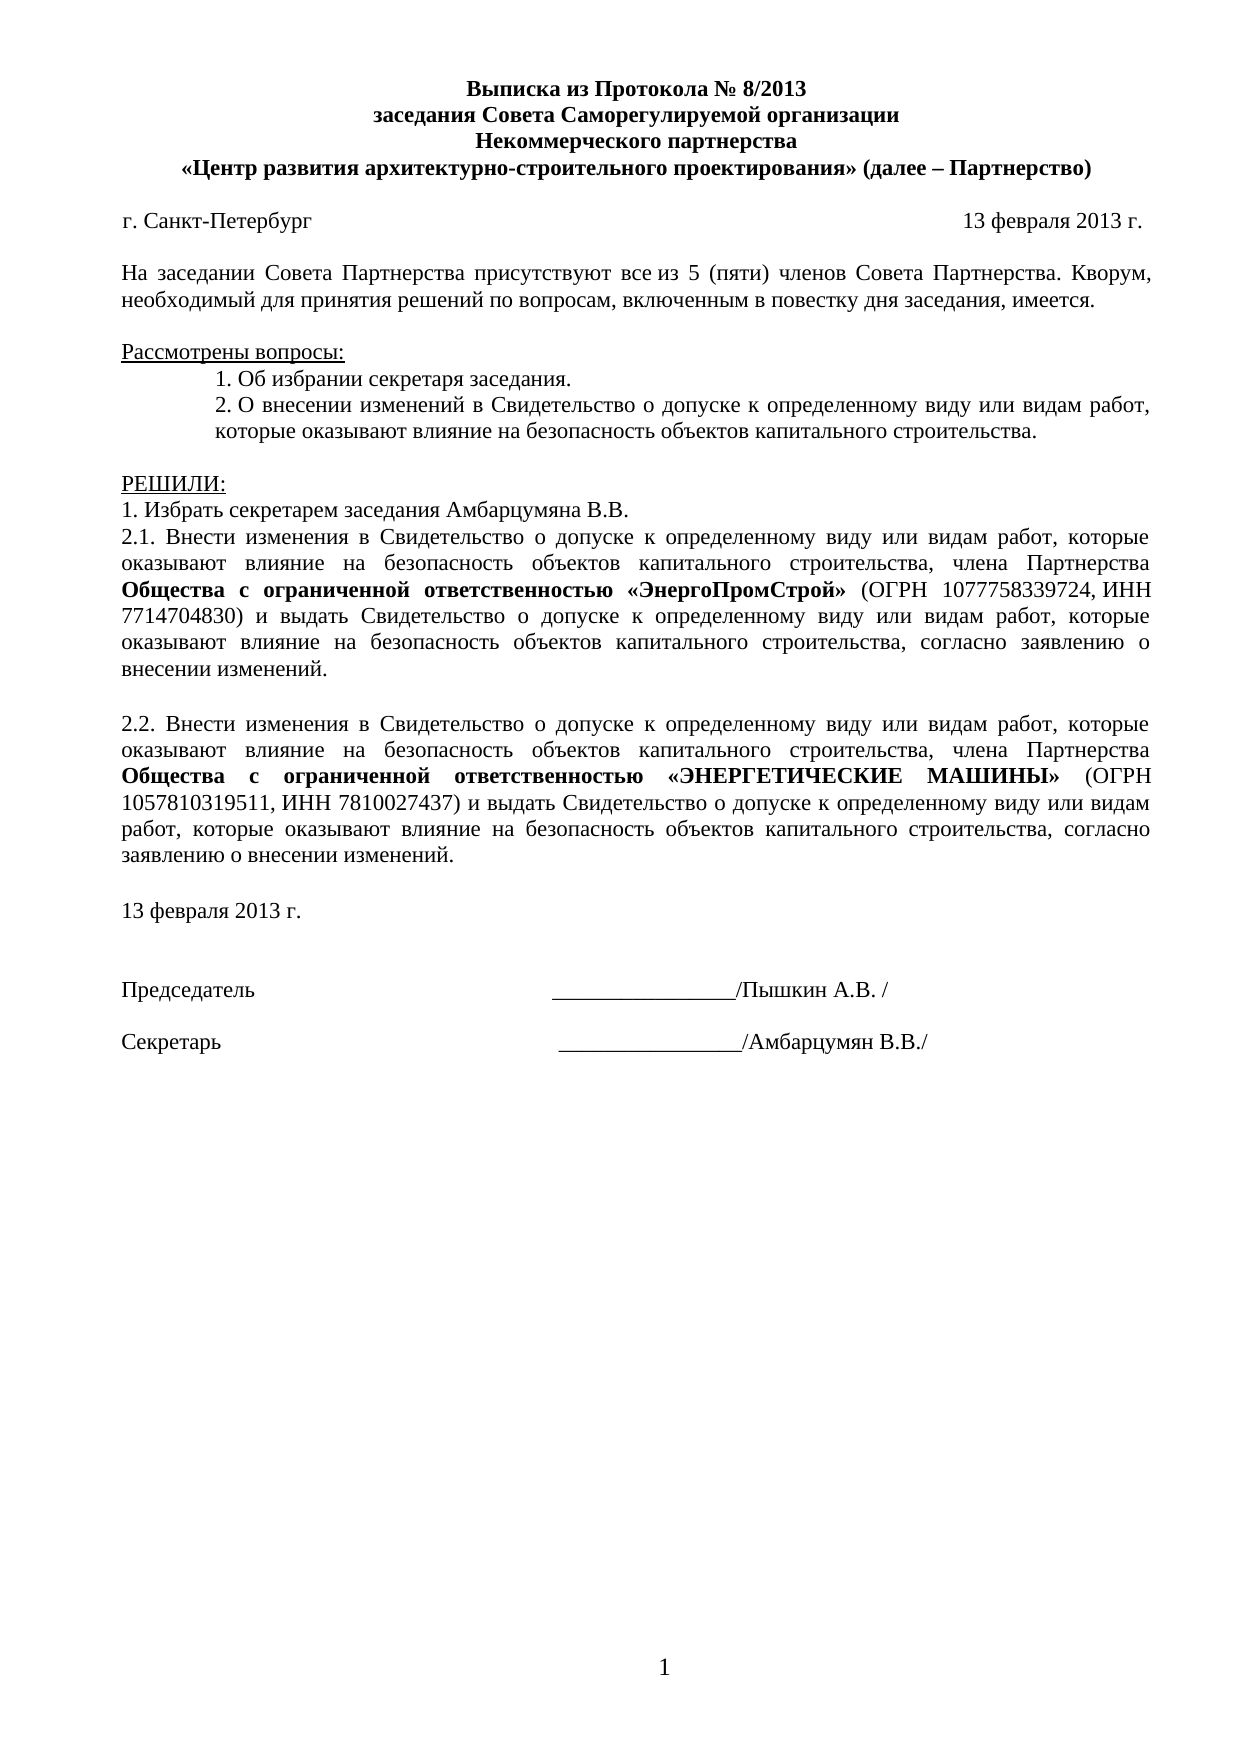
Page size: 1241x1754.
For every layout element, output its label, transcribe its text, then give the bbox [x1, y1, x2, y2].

text 1. Избрать секретарем заседания Амбарцумяна В.В. [121, 497, 1152, 523]
table_header 13 февраля 2013 г. [633, 207, 1154, 233]
text 2. О внесении изменений в Свидетельство о допуске к определенному виду или видам работ, которые оказывают влияние на безопасность объектов капитального строительства. [215, 391, 1152, 444]
text 2.1. Внести изменения в Свидетельство о допуске к определенному виду или видам работ, которые оказывают влияние на безопасность объектов капитального строительства, члена Партнерства Общества с ограниченной ответственностью «ЭнергоПромСтрой» (ОГРН 1077758339724, ИНН 7714704830) и выдать Свидетельство о допуске к определенному виду или видам работ, которые оказывают влияние на безопасность объектов капитального строительства, согласно заявлению о внесении изменений. [121, 523, 1152, 681]
text 13 февраля 2013 г. [121, 897, 1152, 923]
text 2.2. Внести изменения в Свидетельство о допуске к определенному виду или видам работ, которые оказывают влияние на безопасность объектов капитального строительства, члена Партнерства Общества с ограниченной ответственностью «ЭНЕРГЕТИЧЕСКИЕ МАШИНЫ» (ОГРН 1057810319511, ИНН 7810027437) и выдать Свидетельство о допуске к определенному виду или видам работ, которые оказывают влияние на безопасность объектов капитального строительства, согласно заявлению о внесении изменений. [121, 710, 1152, 868]
text РЕШИЛИ: [121, 470, 1152, 497]
text 1. Об избрании секретаря заседания. [215, 365, 1152, 391]
text Секретарь ________________/Амбарцумян В.В./ [121, 1028, 1152, 1055]
text Некоммерческого партнерства [121, 128, 1152, 154]
text Рассмотрены вопросы: [121, 338, 1152, 365]
text Председатель ________________/Пышкин А.В. / [121, 976, 1152, 1002]
text заседания Совета Саморегулируемой организации [121, 101, 1152, 128]
text «Центр развития архитектурно-строительного проектирования» (далее – Партнерство) [121, 154, 1152, 180]
table_header г. Санкт-Петербург [111, 207, 632, 233]
text На заседании Совета Партнерства присутствуют все из 5 (пяти) членов Совета Партнерства. Кворум, необходимый для принятия решений по вопросам, включенным в повестку дня заседания, имеется. [121, 259, 1152, 312]
text Выписка из Протокола № 8/2013 [121, 75, 1152, 101]
